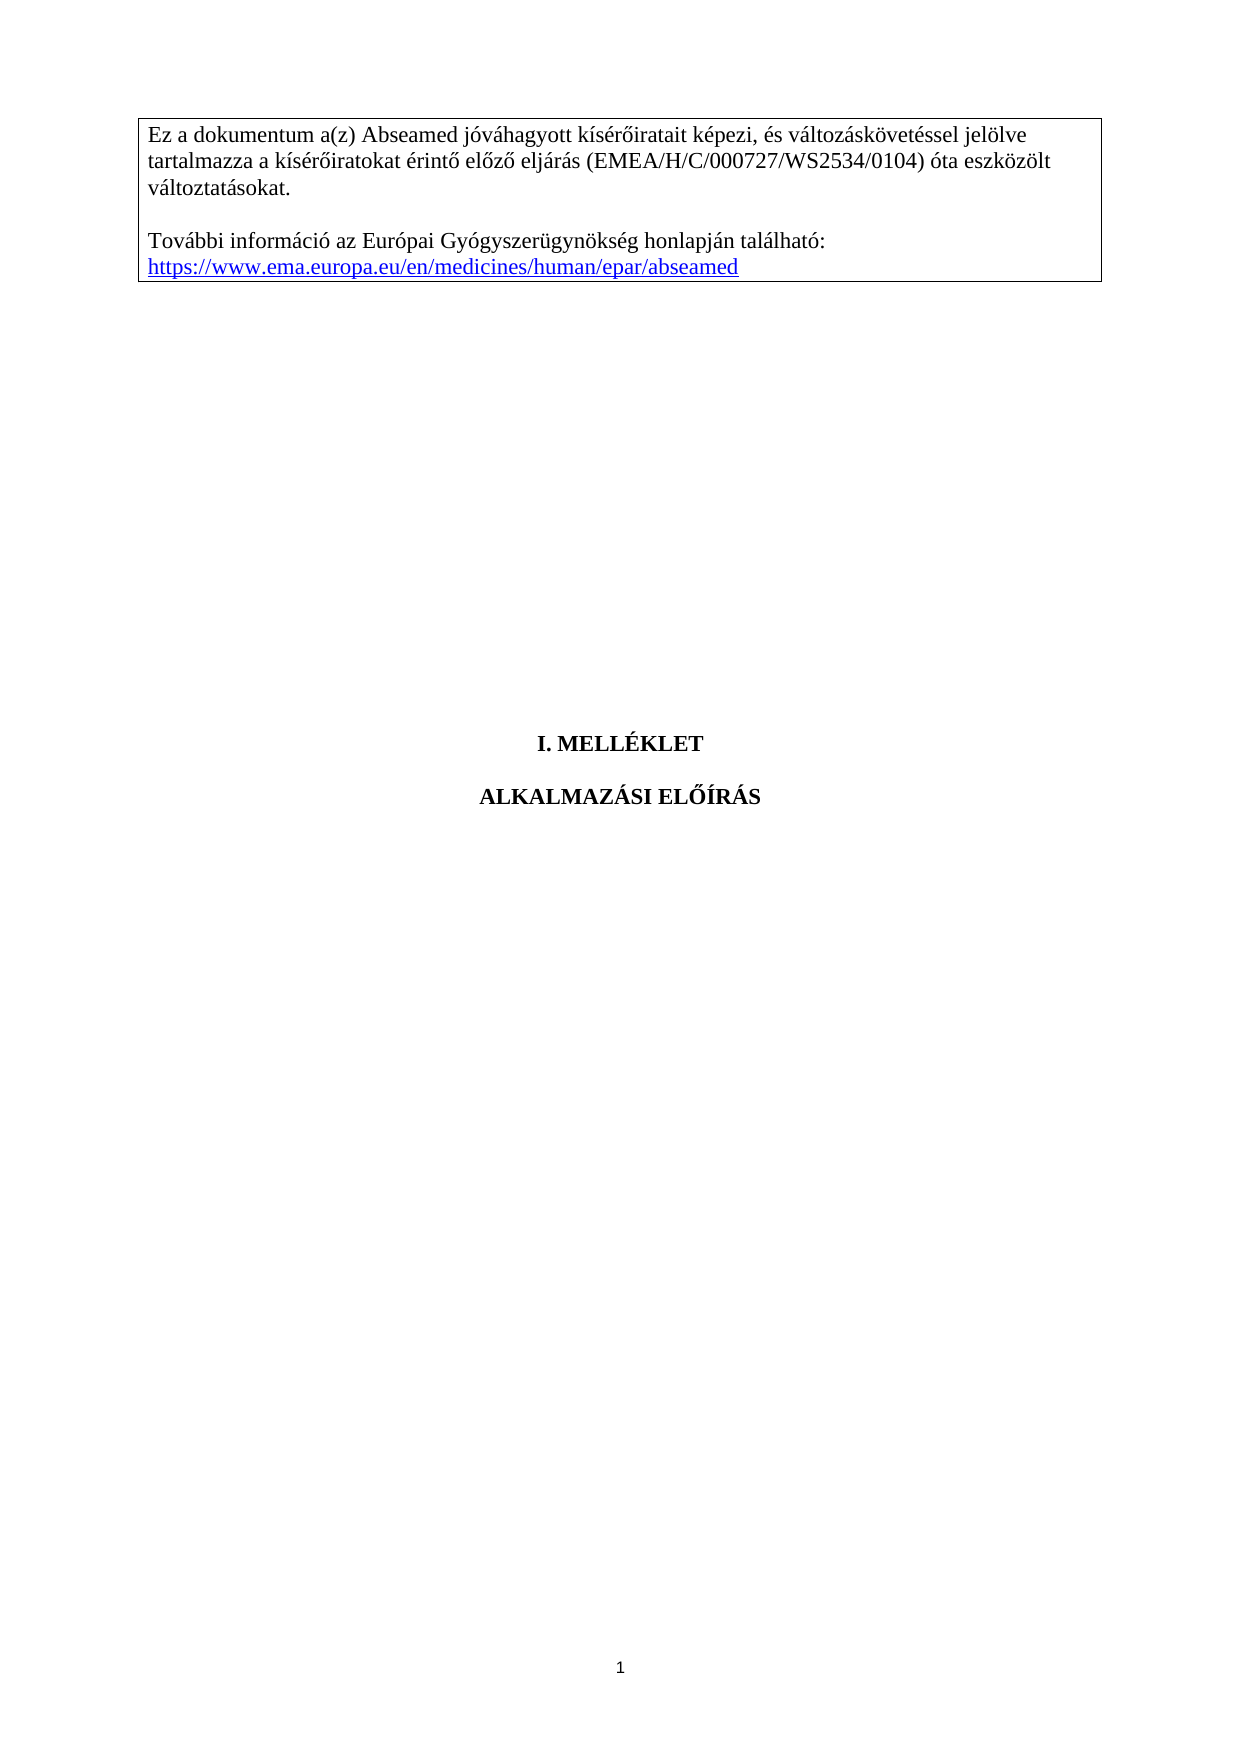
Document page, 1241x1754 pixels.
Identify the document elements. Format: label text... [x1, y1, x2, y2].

subtitle ALKALMAZÁSI ELŐÍRÁS [148, 783, 1092, 809]
text Ez a dokumentum a(z) Abseamed jóváhagyott kísérőiratait képezi, és változáskövetéssel jelölve tartalmazza a kísérőiratokat érintő előző eljárás (EMEA/H/C/000727/WS2534/0104) óta eszközölt változtatásokat. [139, 119, 1101, 200]
text További információ az Európai Gyógyszerügynökség honlapján található: https://www.ema.europa.eu/en/medicines/human/epar/abseamed [139, 223, 1101, 281]
text I. MELLÉKLET [148, 731, 1092, 757]
